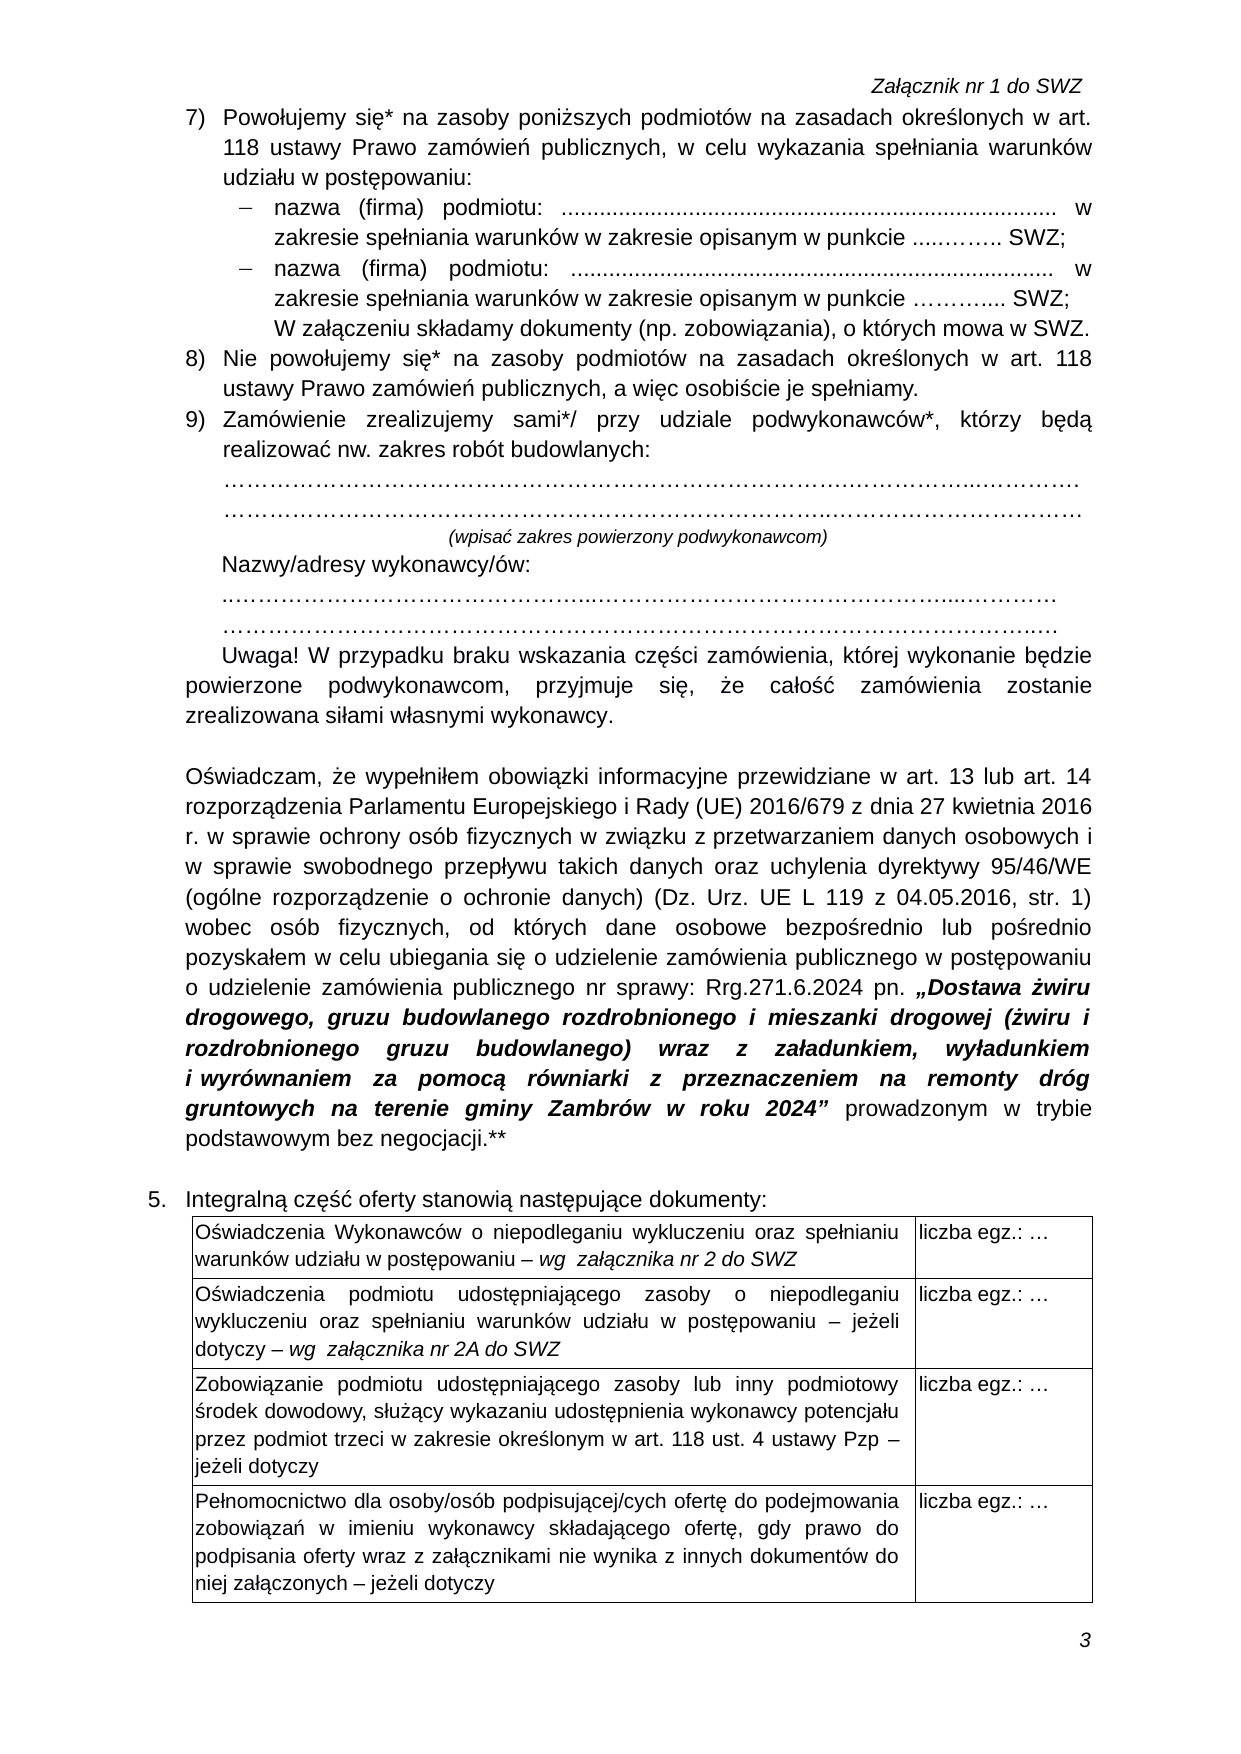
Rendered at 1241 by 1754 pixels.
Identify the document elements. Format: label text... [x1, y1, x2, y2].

list Zamówienie zrealizujemy sami*/ przy udziale podwykonawców*, którzy będą realizować nw. zakres robót budowlanych: [185, 406, 1092, 462]
table_cell Pełnomocnictwo dla osoby/osób podpisującej/cych ofertę do podejmowania zobowiązań w imieniu wykonawcy składającego ofertę, gdy prawo do podpisania oferty wraz z załącznikami nie wynika z innych dokumentów do niej załączonych – jeżeli dotyczy [193, 1486, 915, 1602]
list W załączeniu składamy dokumenty (np. zobowiązania), o których mowa w SWZ. [274, 315, 1092, 341]
list ……………………………………………………………………….……………...………….……………………………………………………………………..…………………………… [223, 466, 1092, 522]
list nazwa (firma) podmiotu: ............................................................................ w zakresie spełniania warunków w zakresie opisanym w punkcie ……….... SWZ; [236, 254, 1092, 311]
table_header Oświadczenia Wykonawców o niepodleganiu wykluczeniu oraz spełnianiu warunków udziału w postępowaniu – wg załącznika nr 2 do SWZ [193, 1217, 915, 1278]
table_cell liczba egz.: … [916, 1486, 1092, 1602]
text Uwaga! W przypadku braku wskazania części zamówienia, której wykonanie będzie powierzone podwykonawcom, przyjmuje się, że całość zamówienia zostanie zrealizowana siłami własnymi wykonawcy. [185, 642, 1092, 728]
list Nie powołujemy się* na zasoby podmiotów na zasadach określonych w art. 118 ustawy Prawo zamówień publicznych, a więc osobiście je spełniamy. [185, 345, 1092, 402]
list nazwa (firma) podmiotu: .............................................................................. w zakresie spełniania warunków w zakresie opisanym w punkcie .....…….. SWZ; [236, 194, 1092, 251]
table_header liczba egz.: … [916, 1217, 1092, 1278]
list Integralną część oferty stanowią następujące dokumenty: [148, 1186, 1092, 1212]
list Powołujemy się* na zasoby poniższych podmiotów na zasadach określonych w art. 118 ustawy Prawo zamówień publicznych, w celu wykazania spełniania warunków udziału w postępowaniu: [185, 103, 1092, 190]
text (wpisać zakres powierzony podwykonawcom) [185, 526, 1092, 548]
table_cell liczba egz.: … [916, 1369, 1092, 1485]
table_cell Zobowiązanie podmiotu udostępniającego zasoby lub inny podmiotowy środek dowodowy, służący wykazaniu udostępnienia wykonawcy potencjału przez podmiot trzeci w zakresie określonym w art. 118 ust. 4 ustawy Pzp – jeżeli dotyczy [193, 1369, 915, 1485]
table_cell Oświadczenia podmiotu udostępniającego zasoby o niepodleganiu wykluczeniu oraz spełnianiu warunków udziału w postępowaniu – jeżeli dotyczy – wg załącznika nr 2A do SWZ [193, 1279, 915, 1368]
table_cell liczba egz.: … [916, 1279, 1092, 1368]
text ……………………………………………………………………………………………..… [185, 612, 1092, 638]
text Nazwy/adresy wykonawcy/ów: [185, 551, 1092, 577]
text ..………………………………………...………………………………………....………… [185, 581, 1092, 608]
text Oświadczam, że wypełniłem obowiązki informacyjne przewidziane w art. 13 lub art. 14 rozporządzenia Parlamentu Europejskiego i Rady (UE) 2016/679 z dnia 27 kwietnia 2016 r. w sprawie ochrony osób fizycznych w związku z przetwarzaniem danych osobowych i w sprawie swobodnego przepływu takich danych oraz uchylenia dyrektywy 95/46/WE (ogólne rozporządzenie o ochronie danych) (Dz. Urz. UE L 119 z 04.05.2016, str. 1) wobec osób fizycznych, od których dane osobowe bezpośrednio lub pośrednio pozyskałem w celu ubiegania się o udzielenie zamówienia publicznego w postępowaniu o udzielenie zamówienia publicznego nr sprawy: Rrg.271.6.2024 pn. „Dostawa żwiru drogowego, gruzu budowlanego rozdrobnionego i mieszanki drogowej (żwiru i rozdrobnionego gruzu budowlanego) wraz z załadunkiem, wyładunkiem i wyrównaniem za pomocą równiarki z przeznaczeniem na remonty dróg gruntowych na terenie gminy Zambrów w roku 2024” prowadzonym w trybie podstawowym bez negocjacji.** [185, 763, 1092, 1151]
